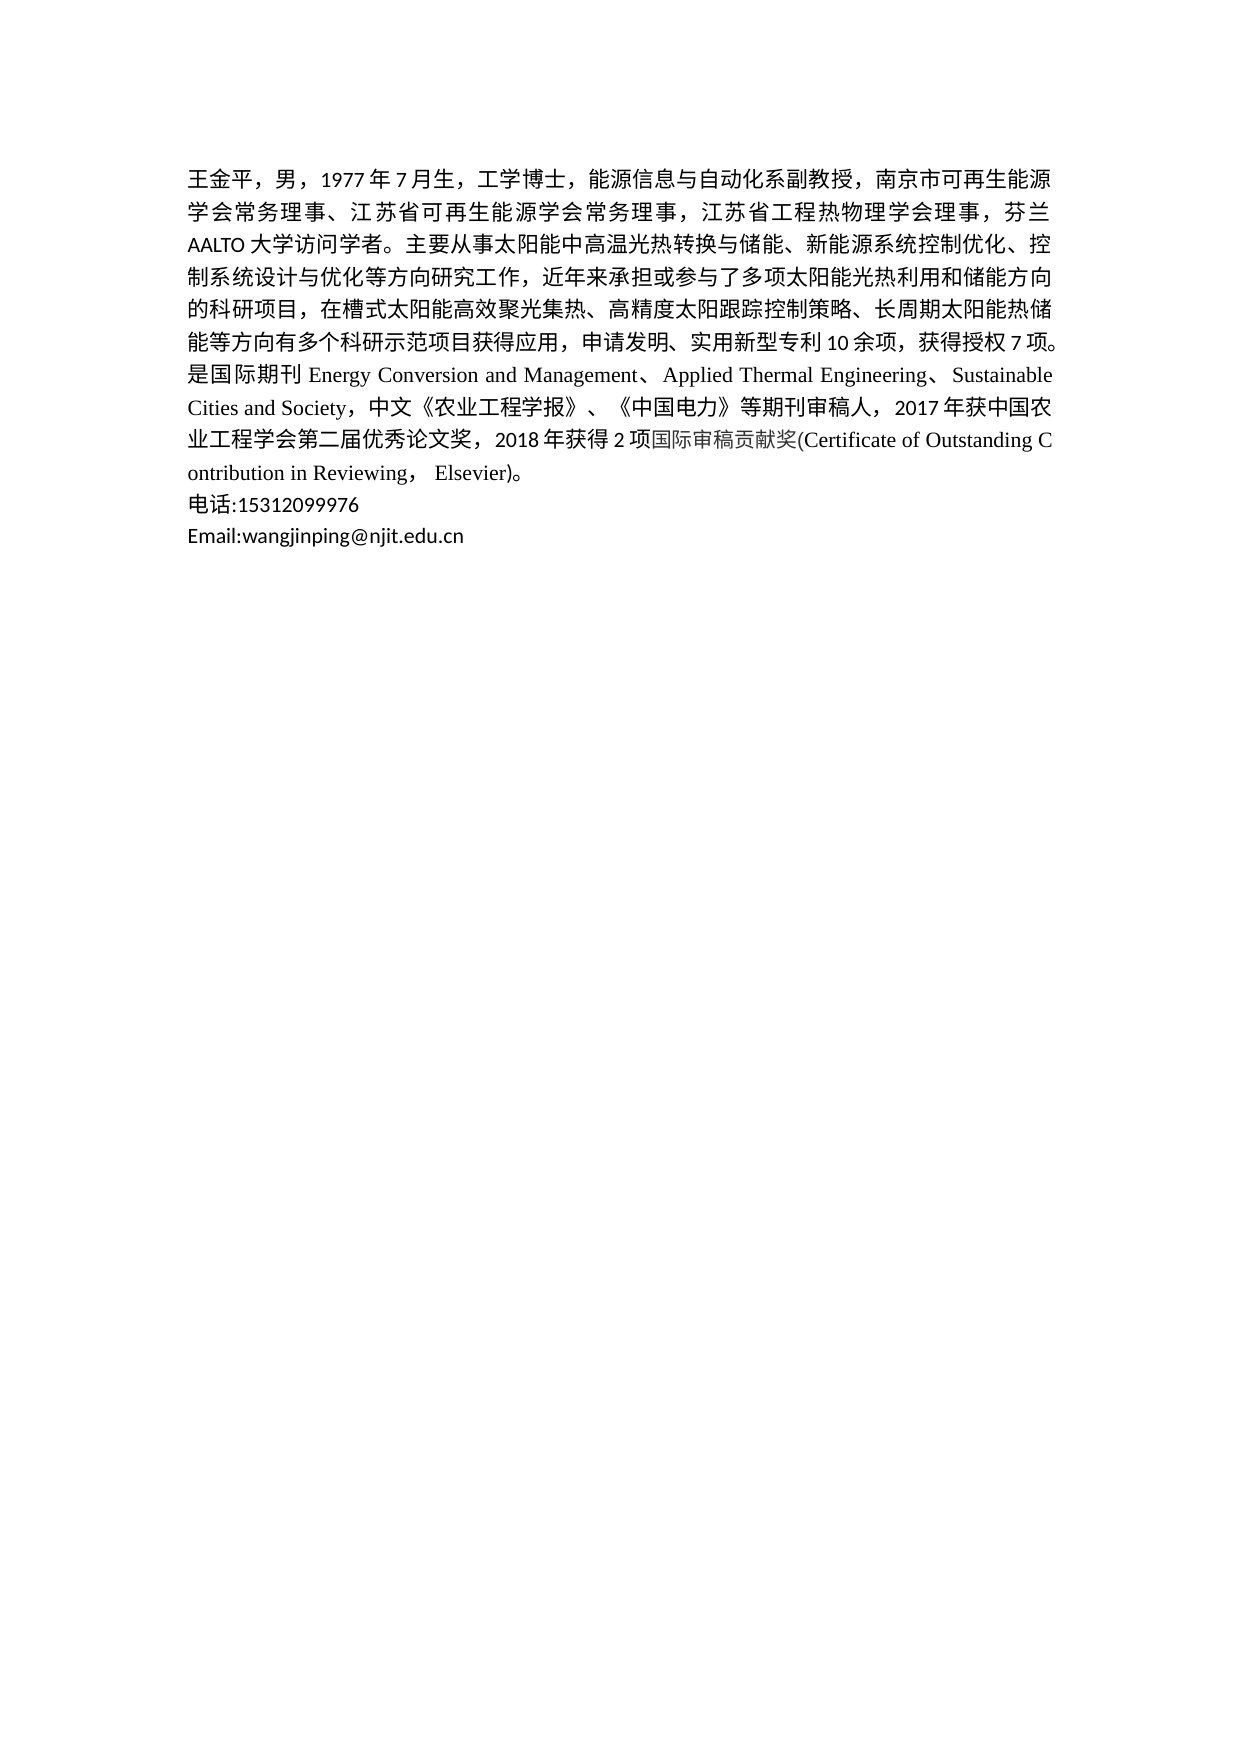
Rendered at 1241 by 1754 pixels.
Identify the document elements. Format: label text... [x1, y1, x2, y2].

text 电话:15312099976 [187, 487, 1053, 519]
text 王金平，男，1977年7月生，工学博士，能源信息与自动化系副教授，南京市可再生能源学会常务理事、江苏省可再生能源学会常务理事，江苏省工程热物理学会理事，芬兰AALTO大学访问学者。主要从事太阳能中高温光热转换与储能、新能源系统控制优化、控制系统设计与优化等方向研究工作，近年来承担或参与了多项太阳能光热利用和储能方向的科研项目，在槽式太阳能高效聚光集热、高精度太阳跟踪控制策略、长周期太阳能热储能等方向有多个科研示范项目获得应用，申请发明、实用新型专利10余项，获得授权7项。 [187, 162, 1053, 357]
text 是国际期刊Energy Conversion and Management、Applied Thermal Engineering、Sustainable Cities and Society，中文《农业工程学报》、《中国电力》等期刊审稿人，2017年获中国农业工程学会第二届优秀论文奖，2018年获得2项国际审稿贡献奖(Certificate of Outstanding Contribution in Reviewing， Elsevier)。 [187, 357, 1053, 487]
text Email:wangjinping@njit.edu.cn [187, 519, 1053, 552]
